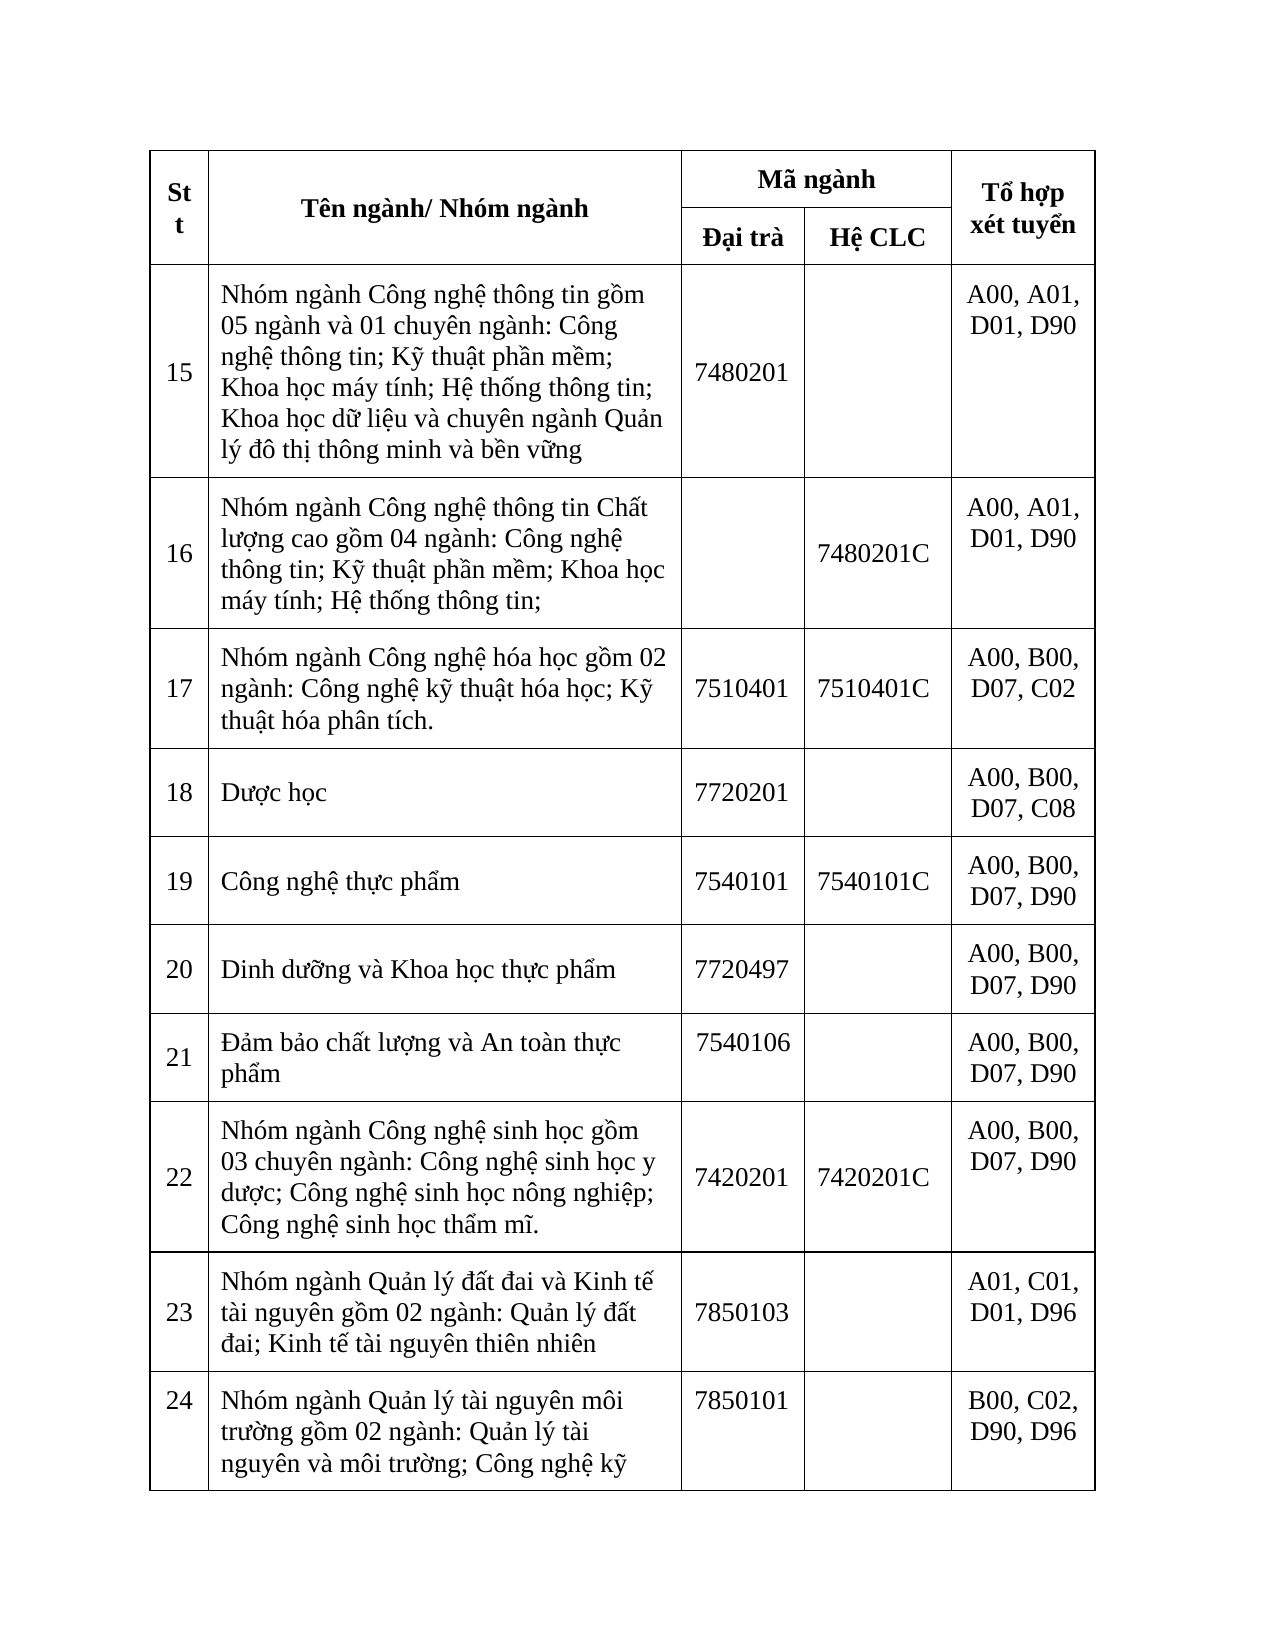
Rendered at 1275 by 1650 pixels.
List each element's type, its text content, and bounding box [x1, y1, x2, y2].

table_cell A00, B00, D07, D90 [952, 1102, 1094, 1251]
table_cell 24 [151, 1372, 208, 1490]
table_cell 7480201C [805, 478, 951, 628]
table_cell Nhóm ngành Công nghệ thông tin gồm 05 ngành và 01 chuyên ngành: Công nghệ thông tin; Kỹ thuật phần mềm; Khoa học máy tính; Hệ thống thông tin; Khoa học dữ liệu và chuyên ngành Quản lý đô thị thông minh và bền vững [209, 265, 681, 477]
table_cell A01, C01, D01, D96 [952, 1253, 1094, 1371]
table_cell A00, B00, D07, D90 [952, 1014, 1094, 1101]
table_cell [805, 1372, 951, 1490]
table_cell 7540101C [805, 837, 951, 924]
table_cell [682, 478, 804, 628]
table_header Tên ngành/ Nhóm ngành [209, 151, 681, 264]
table_cell 7720497 [682, 925, 804, 1012]
table_cell [805, 1014, 951, 1101]
table_cell 7510401C [805, 629, 951, 747]
table_cell 7420201 [682, 1102, 804, 1251]
table_cell [805, 925, 951, 1012]
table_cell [209, 1372, 681, 1490]
table_cell 18 [151, 749, 208, 836]
table_header Tổ hợp xét tuyển [952, 151, 1094, 264]
table_cell A00, A01, D01, D90 [952, 478, 1094, 628]
table_cell 22 [151, 1102, 208, 1251]
table_cell 7510401 [682, 629, 804, 747]
table_cell Nhóm ngành Công nghệ thông tin Chất lượng cao gồm 04 ngành: Công nghệ thông tin; Kỹ thuật phần mềm; Khoa học máy tính; Hệ thống thông tin; [209, 478, 681, 628]
table_cell Dược học [209, 749, 681, 836]
table_cell 7850103 [682, 1253, 804, 1371]
table_cell 16 [151, 478, 208, 628]
table_cell A00, B00, D07, C08 [952, 749, 1094, 836]
table_header Stt [151, 151, 208, 264]
table_cell 15 [151, 265, 208, 477]
table_cell 7480201 [682, 265, 804, 477]
table_cell Công nghệ thực phẩm [209, 837, 681, 924]
table_cell [805, 1253, 951, 1371]
table_cell Nhóm ngành Công nghệ hóa học gồm 02 ngành: Công nghệ kỹ thuật hóa học; Kỹ thuật hóa phân tích. [209, 629, 681, 747]
table_cell 20 [151, 925, 208, 1012]
table_cell [805, 265, 951, 477]
table_cell A00, B00, D07, C02 [952, 629, 1094, 747]
table_cell Hệ CLC [805, 208, 951, 264]
table_cell Đại trà [682, 208, 804, 264]
table_cell A00, A01, D01, D90 [952, 265, 1094, 477]
table_cell 21 [151, 1014, 208, 1101]
table_header Mã ngành [682, 151, 951, 207]
table_cell 23 [151, 1253, 208, 1371]
table_cell 7540101 [682, 837, 804, 924]
table_cell A00, B00, D07, D90 [952, 837, 1094, 924]
table_cell A00, B00, D07, D90 [952, 925, 1094, 1012]
table_cell 7720201 [682, 749, 804, 836]
table_cell [805, 749, 951, 836]
table_cell Nhóm ngành Quản lý đất đai và Kinh tế tài nguyên gồm 02 ngành: Quản lý đất đai; Kinh tế tài nguyên thiên nhiên [209, 1253, 681, 1371]
table_cell 7850101 [682, 1372, 804, 1490]
table_cell 19 [151, 837, 208, 924]
table_cell Đảm bảo chất lượng và An toàn thực phẩm [209, 1014, 681, 1101]
table_cell 17 [151, 629, 208, 747]
table_cell Dinh dưỡng và Khoa học thực phẩm [209, 925, 681, 1012]
table_cell Nhóm ngành Công nghệ sinh học gồm 03 chuyên ngành: Công nghệ sinh học y dược; Công nghệ sinh học nông nghiệp; Công nghệ sinh học thẩm mĩ. [209, 1102, 681, 1251]
table_cell 7420201C [805, 1102, 951, 1251]
table_cell B00, C02, D90, D96 [952, 1372, 1094, 1490]
table_cell 7540106 [682, 1014, 804, 1101]
